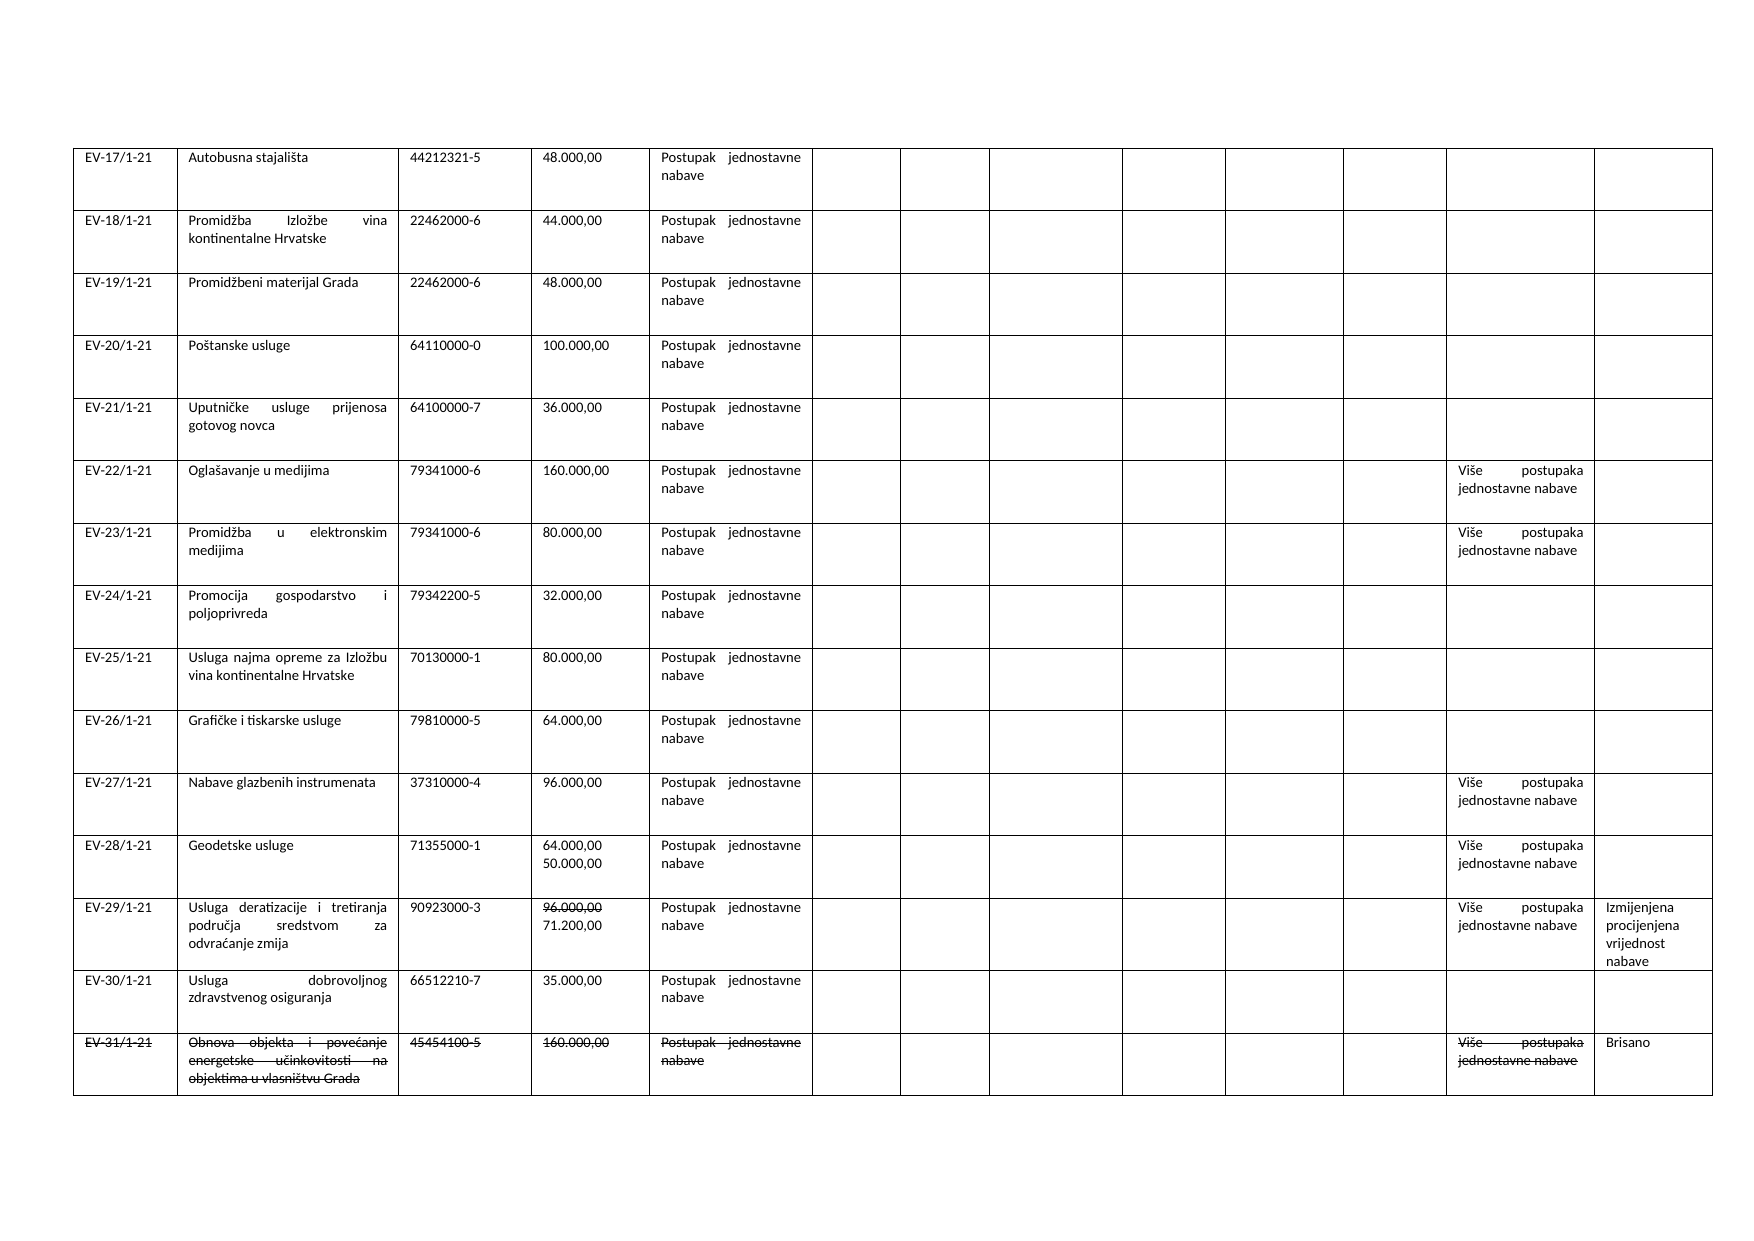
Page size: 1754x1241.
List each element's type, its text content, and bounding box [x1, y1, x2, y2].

table_cell EV-28/1-21 [74, 836, 177, 898]
table_cell [1595, 149, 1712, 210]
table_cell Više postupaka jednostavne nabave [1447, 1034, 1594, 1095]
table_cell [901, 336, 989, 398]
table_cell [1447, 586, 1594, 648]
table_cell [650, 1034, 812, 1095]
table_cell Geodetske usluge [178, 836, 398, 898]
table_cell [901, 149, 989, 210]
table_cell [901, 274, 989, 335]
table_cell [1226, 586, 1343, 648]
table_cell [1226, 711, 1343, 773]
table_cell [1344, 274, 1446, 335]
table_cell Promidžba u elektronskim medijima [178, 524, 398, 585]
table_cell [813, 586, 900, 648]
table_cell [990, 711, 1122, 773]
table_cell Oglašavanje u medijima [178, 461, 398, 523]
table_cell [1226, 149, 1343, 210]
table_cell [650, 149, 812, 210]
table_cell [901, 1034, 989, 1095]
table_cell 96.000,00 [532, 774, 649, 835]
table_cell Više postupaka jednostavne nabave [1447, 774, 1594, 835]
table_cell 79810000-5 [399, 711, 531, 773]
table_cell [1226, 774, 1343, 835]
table_cell 64.000,00 [532, 711, 649, 773]
table_cell EV-31/1-21 [74, 1034, 177, 1095]
table_cell EV-21/1-21 [74, 399, 177, 460]
table_cell Postupak jednostavne nabave [650, 211, 812, 273]
table_cell [1595, 711, 1712, 773]
table_cell [901, 586, 989, 648]
table_cell [1123, 971, 1225, 1032]
table_cell 80.000,00 [532, 524, 649, 585]
table_cell [901, 649, 989, 710]
table_cell [1595, 774, 1712, 835]
table_cell EV-22/1-21 [74, 461, 177, 523]
table_cell [1226, 399, 1343, 460]
table_cell 44.000,00 [532, 211, 649, 273]
table_cell [813, 649, 900, 710]
table_cell Autobusna stajališta [178, 149, 398, 210]
table_cell [1226, 461, 1343, 523]
table_cell [901, 399, 989, 460]
table_cell Usluga deratizacije i tretiranja područja sredstvom za odvraćanje zmija [178, 899, 398, 970]
table_cell [901, 711, 989, 773]
table_cell [1344, 149, 1446, 210]
table_cell [1595, 836, 1712, 898]
table_cell [1595, 586, 1712, 648]
table_cell [1226, 1034, 1343, 1095]
table_cell Postupak jednostavne nabave [650, 524, 812, 585]
table_cell [1595, 399, 1712, 460]
table_cell [813, 399, 900, 460]
table_cell [1344, 399, 1446, 460]
table_cell [901, 524, 989, 585]
table_cell 37310000-4 [399, 774, 531, 835]
table_cell [901, 899, 989, 970]
table_cell [1344, 1034, 1446, 1095]
table_cell Postupak jednostavne nabave [650, 774, 812, 835]
table_cell 96.000,00 71.200,00 [532, 899, 649, 970]
table_cell [1123, 149, 1225, 210]
table_cell [1226, 274, 1343, 335]
table_cell [1123, 524, 1225, 585]
table_cell [1123, 336, 1225, 398]
table_cell 36.000,00 [532, 399, 649, 460]
table_cell [1595, 336, 1712, 398]
table_cell [990, 649, 1122, 710]
table_cell 48.000,00 [532, 274, 649, 335]
table_cell [813, 971, 900, 1032]
table_cell [813, 836, 900, 898]
table_cell [1595, 524, 1712, 585]
table_cell [990, 211, 1122, 273]
table_cell 32.000,00 [532, 586, 649, 648]
table_cell EV-24/1-21 [74, 586, 177, 648]
table_cell Više postupaka jednostavne nabave [1447, 524, 1594, 585]
table_cell [1344, 649, 1446, 710]
table_cell [1123, 711, 1225, 773]
table_cell 90923000-3 [399, 899, 531, 970]
table_cell Više postupaka jednostavne nabave [1447, 836, 1594, 898]
table_cell [1344, 336, 1446, 398]
table_cell [990, 149, 1122, 210]
table_cell 48.000,00 [532, 149, 649, 210]
table_cell [990, 971, 1122, 1032]
table_cell [1595, 461, 1712, 523]
table_cell [901, 836, 989, 898]
table_cell [813, 336, 900, 398]
table_cell EV-25/1-21 [74, 649, 177, 710]
table_cell [1344, 774, 1446, 835]
table_cell [813, 774, 900, 835]
table_cell EV-23/1-21 [74, 524, 177, 585]
table_cell [1447, 399, 1594, 460]
table_cell 79341000-6 [399, 524, 531, 585]
table_cell [1447, 971, 1594, 1032]
table_cell [813, 1034, 900, 1095]
table_cell [1595, 649, 1712, 710]
table_cell [1123, 649, 1225, 710]
table_cell [990, 586, 1122, 648]
table_cell [901, 461, 989, 523]
table_cell [813, 211, 900, 273]
table_cell Grafičke i tiskarske usluge [178, 711, 398, 773]
table_cell Postupak jednostavne nabave [650, 649, 812, 710]
table_cell 160.000,00 [532, 1034, 649, 1095]
table_cell [1344, 586, 1446, 648]
table_cell Promidžba Izložbe vina kontinentalne Hrvatske [178, 211, 398, 273]
table_cell [990, 1034, 1122, 1095]
table_cell [1226, 836, 1343, 898]
table_cell [1226, 336, 1343, 398]
table_cell [1123, 899, 1225, 970]
table_cell Više postupaka jednostavne nabave [1447, 461, 1594, 523]
table_cell EV-18/1-21 [74, 211, 177, 273]
table_cell EV-17/1-21 [74, 149, 177, 210]
table_cell [1226, 524, 1343, 585]
table_cell [1123, 399, 1225, 460]
table_cell [813, 524, 900, 585]
table_cell [1447, 711, 1594, 773]
table_cell [813, 461, 900, 523]
table_cell [990, 461, 1122, 523]
table_cell [1123, 461, 1225, 523]
table_cell [901, 971, 989, 1032]
table_cell [1123, 274, 1225, 335]
table_cell 71355000-1 [399, 836, 531, 898]
table_cell Postupak jednostavne nabave [650, 836, 812, 898]
table_cell 45454100-5 [399, 1034, 531, 1095]
table_cell [813, 274, 900, 335]
table_cell Promidžbeni materijal Grada [178, 274, 398, 335]
table_cell [1123, 1034, 1225, 1095]
table_cell EV-30/1-21 [74, 971, 177, 1032]
table_cell [1595, 971, 1712, 1032]
table_cell 64100000-7 [399, 399, 531, 460]
table_cell Usluga najma opreme za Izložbu vina kontinentalne Hrvatske [178, 649, 398, 710]
table_cell 100.000,00 [532, 336, 649, 398]
table_cell 70130000-1 [399, 649, 531, 710]
table_cell [1447, 274, 1594, 335]
table_cell [813, 149, 900, 210]
table_cell 66512210-7 [399, 971, 531, 1032]
table_cell EV-19/1-21 [74, 274, 177, 335]
table_cell 35.000,00 [532, 971, 649, 1032]
table_cell Brisano [1595, 1034, 1712, 1095]
table_cell [1447, 149, 1594, 210]
table_cell [1226, 649, 1343, 710]
table_cell Postupak jednostavne nabave [650, 274, 812, 335]
table_cell Poštanske usluge [178, 336, 398, 398]
table_cell EV-20/1-21 [74, 336, 177, 398]
table_cell [813, 711, 900, 773]
table_cell [1344, 836, 1446, 898]
table_cell [1123, 211, 1225, 273]
table_cell 64.000,00 50.000,00 [532, 836, 649, 898]
table_cell Postupak jednostavne nabave [650, 971, 812, 1032]
table_cell [1123, 586, 1225, 648]
table_cell 160.000,00 [532, 461, 649, 523]
table_cell 44212321-5 [399, 149, 531, 210]
table_cell Uputničke usluge prijenosa gotovog novca [178, 399, 398, 460]
table_cell [990, 399, 1122, 460]
table_cell Postupak jednostavne nabave [650, 586, 812, 648]
table_cell Postupak jednostavne nabave [650, 899, 812, 970]
table_cell Postupak jednostavne nabave [650, 336, 812, 398]
table_cell [1344, 211, 1446, 273]
table_cell EV-26/1-21 [74, 711, 177, 773]
table_cell [990, 836, 1122, 898]
table_cell Nabave glazbenih instrumenata [178, 774, 398, 835]
table_cell [1595, 274, 1712, 335]
table_cell 64110000-0 [399, 336, 531, 398]
table_cell [1226, 971, 1343, 1032]
table_cell [990, 336, 1122, 398]
table_cell [813, 899, 900, 970]
table_cell [901, 211, 989, 273]
table_cell 22462000-6 [399, 274, 531, 335]
table_cell 80.000,00 [532, 649, 649, 710]
table_cell Više postupaka jednostavne nabave [1447, 899, 1594, 970]
table_cell [1344, 524, 1446, 585]
table_cell [1447, 211, 1594, 273]
table_cell [990, 274, 1122, 335]
table_cell [1344, 971, 1446, 1032]
table_cell [1123, 774, 1225, 835]
table_cell [1226, 211, 1343, 273]
table_cell [1123, 836, 1225, 898]
table_cell Postupak jednostavne nabave [650, 399, 812, 460]
table_cell [1344, 899, 1446, 970]
table_cell [990, 774, 1122, 835]
table_cell [1344, 711, 1446, 773]
table_cell EV-29/1-21 [74, 899, 177, 970]
table_cell [1595, 211, 1712, 273]
table_cell Postupak jednostavne nabave [650, 711, 812, 773]
table_cell Promocija gospodarstvo i poljoprivreda [178, 586, 398, 648]
table_cell Obnova objekta i povećanje energetske učinkovitosti na objektima u vlasništvu Grada [178, 1034, 398, 1095]
table_cell 22462000-6 [399, 211, 531, 273]
table_cell [990, 899, 1122, 970]
table_cell 79342200-5 [399, 586, 531, 648]
table_cell Usluga dobrovoljnog zdravstvenog osiguranja [178, 971, 398, 1032]
table_cell EV-27/1-21 [74, 774, 177, 835]
table_cell [990, 524, 1122, 585]
table_cell [1344, 461, 1446, 523]
table_cell [901, 774, 989, 835]
table_cell 79341000-6 [399, 461, 531, 523]
table_cell Postupak jednostavne nabave [650, 461, 812, 523]
table_cell Izmijenjena procijenjena vrijednost nabave [1595, 899, 1712, 970]
table_cell [1447, 649, 1594, 710]
table_cell [1226, 899, 1343, 970]
table_cell [1447, 336, 1594, 398]
